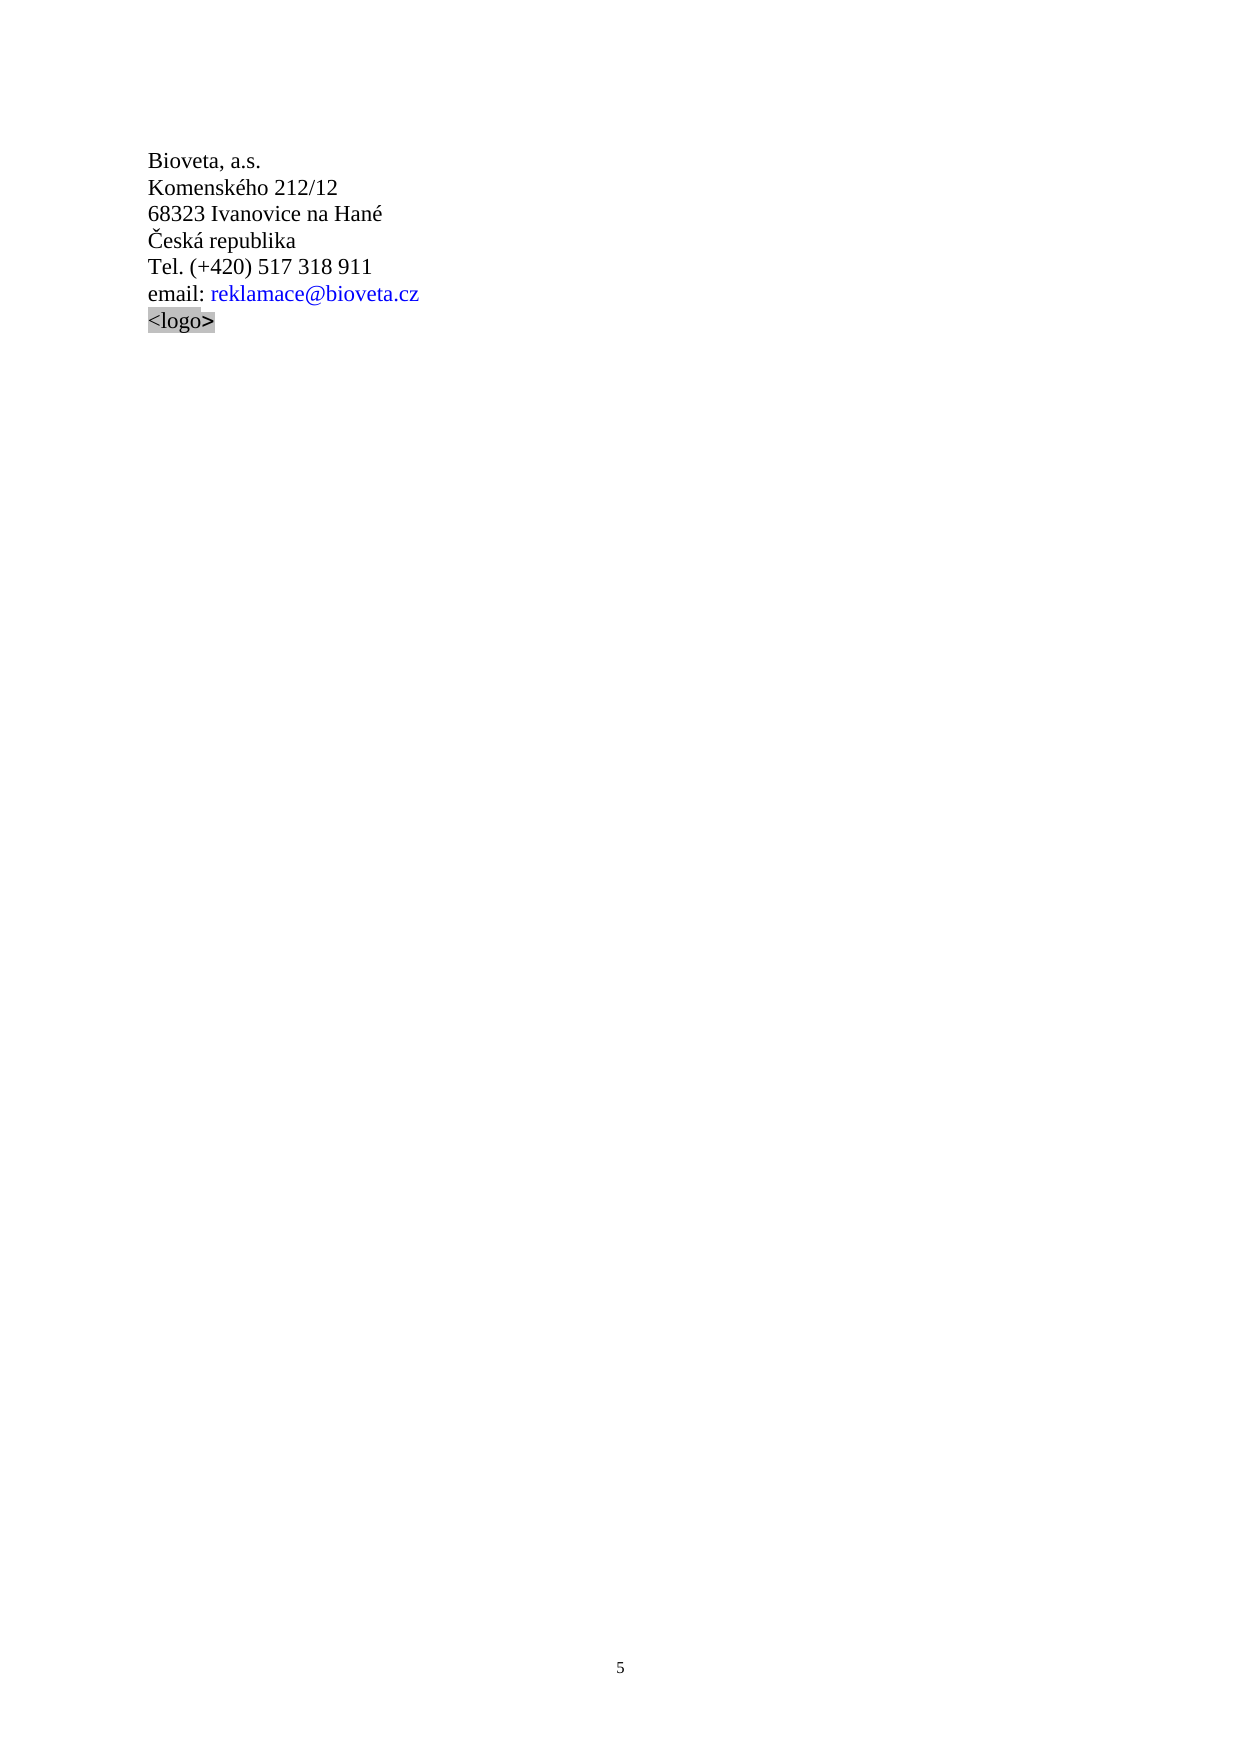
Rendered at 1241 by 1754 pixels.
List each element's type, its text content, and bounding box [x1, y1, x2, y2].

text Česká republika [148, 227, 1093, 253]
text 68323 Ivanovice na Hané [148, 200, 1093, 227]
text Tel. (+420) 517 318 911 [148, 253, 1093, 279]
text Komenského 212/12 [148, 174, 1093, 200]
text email: reklamace@bioveta.cz [148, 279, 1093, 306]
text <logo [148, 306, 1093, 333]
text Bioveta, a.s. [148, 148, 1093, 174]
